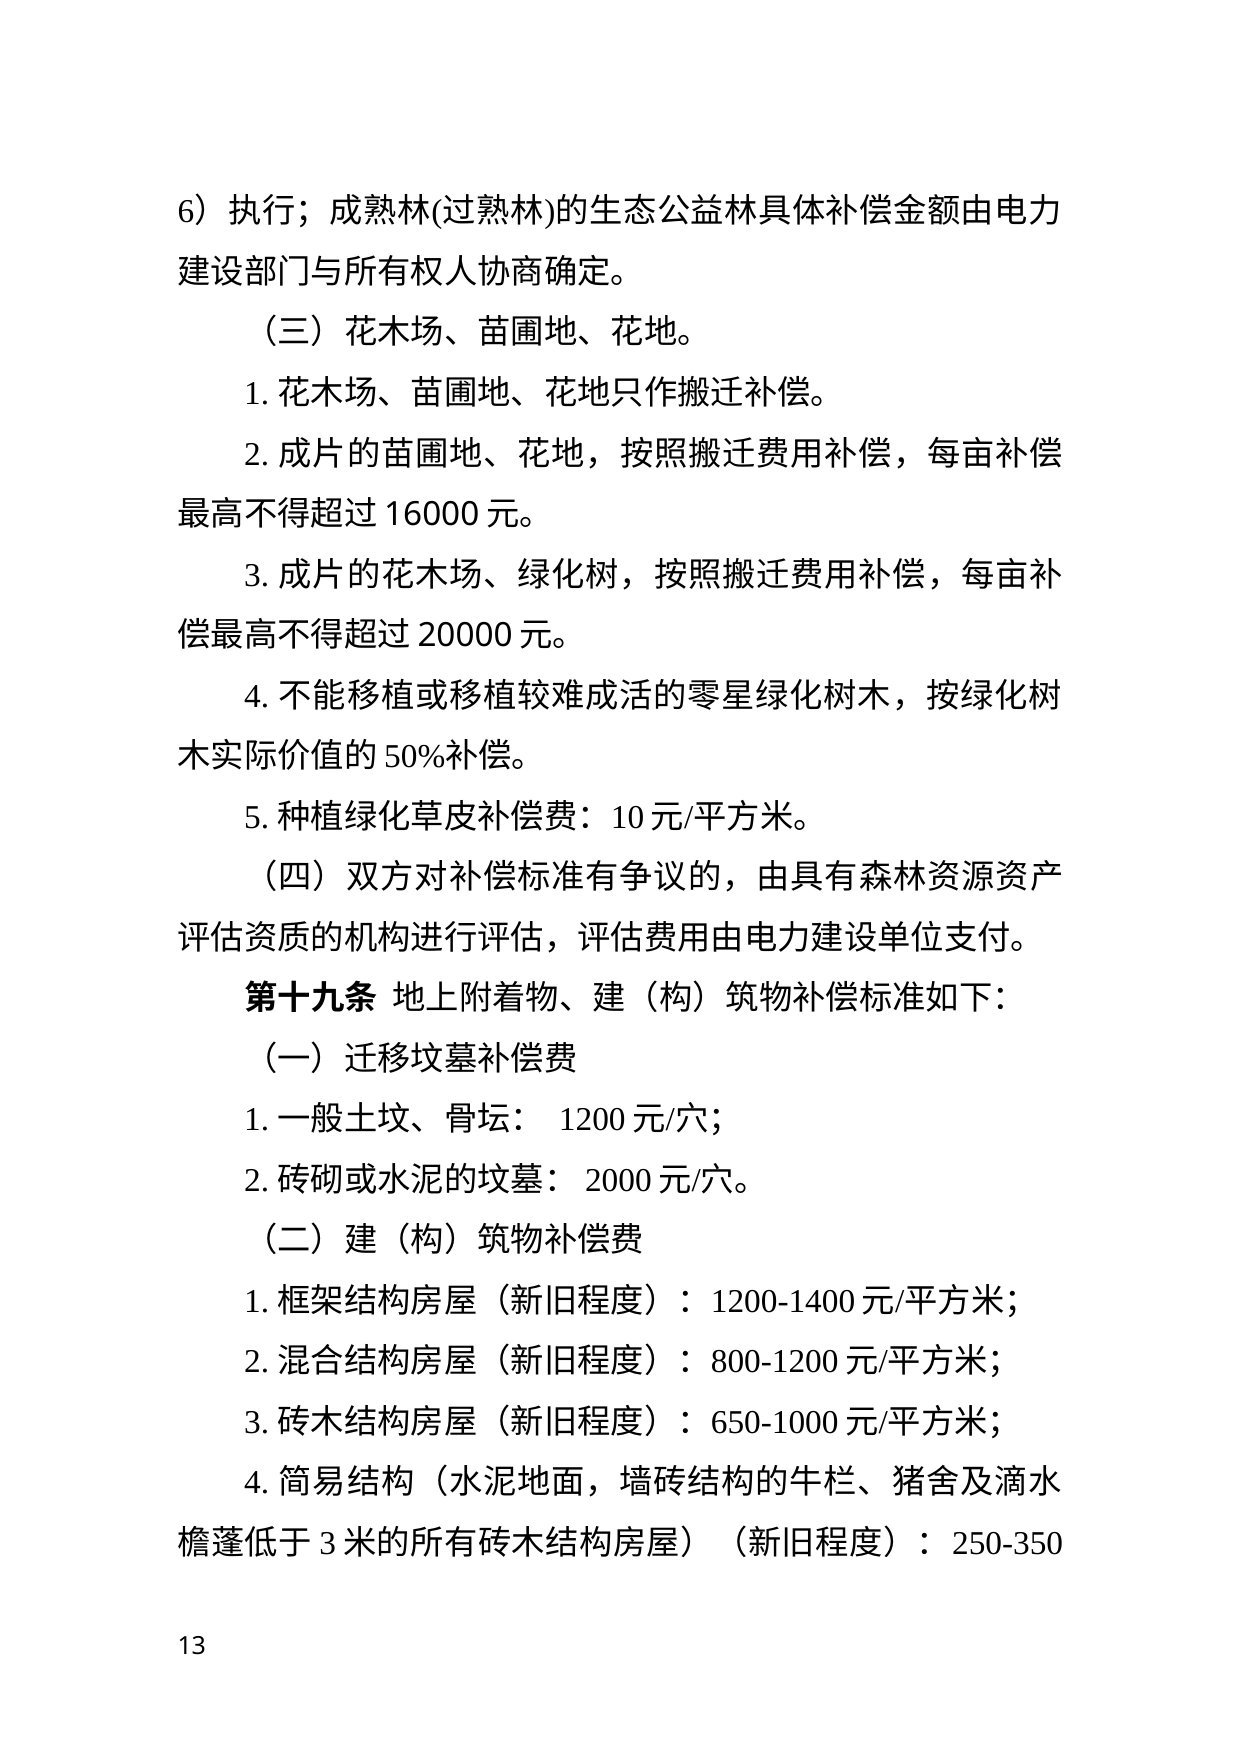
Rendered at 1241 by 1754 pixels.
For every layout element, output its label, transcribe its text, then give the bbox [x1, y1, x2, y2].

text 1. 花木场、苗圃地、花地只作搬迁补偿。 [177, 359, 1063, 420]
text （三）花木场、苗圃地、花地。 [177, 299, 1063, 359]
text 1. 一般土坟、骨坛： 1200元/穴； [177, 1086, 1063, 1146]
text 1. 框架结构房屋（新旧程度）：1200-1400元/平方米； [177, 1267, 1063, 1328]
text 5. 种植绿化草皮补偿费：10元/平方米。 [177, 783, 1063, 844]
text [177, 178, 1063, 299]
text 2. 成片的苗圃地、花地，按照搬迁费用补偿，每亩补偿最高不得超过16000元。 [177, 420, 1063, 541]
text （四）双方对补偿标准有争议的，由具有森林资源资产评估资质的机构进行评估，评估费用由电力建设单位支付。 [177, 844, 1063, 965]
text 2. 砖砌或水泥的坟墓： 2000元/穴。 [177, 1146, 1063, 1207]
text （一）迁移坟墓补偿费 [177, 1025, 1063, 1086]
text 2. 混合结构房屋（新旧程度）：800-1200元/平方米； [177, 1328, 1063, 1388]
text 4. 不能移植或移植较难成活的零星绿化树木，按绿化树木实际价值的50%补偿。 [177, 662, 1063, 783]
text 第十九条 地上附着物、建（构）筑物补偿标准如下： [177, 965, 1063, 1025]
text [177, 1449, 1063, 1570]
text （二）建（构）筑物补偿费 [177, 1207, 1063, 1267]
text 3. 砖木结构房屋（新旧程度）：650-1000元/平方米； [177, 1388, 1063, 1449]
text 3. 成片的花木场、绿化树，按照搬迁费用补偿，每亩补偿最高不得超过20000元。 [177, 541, 1063, 662]
